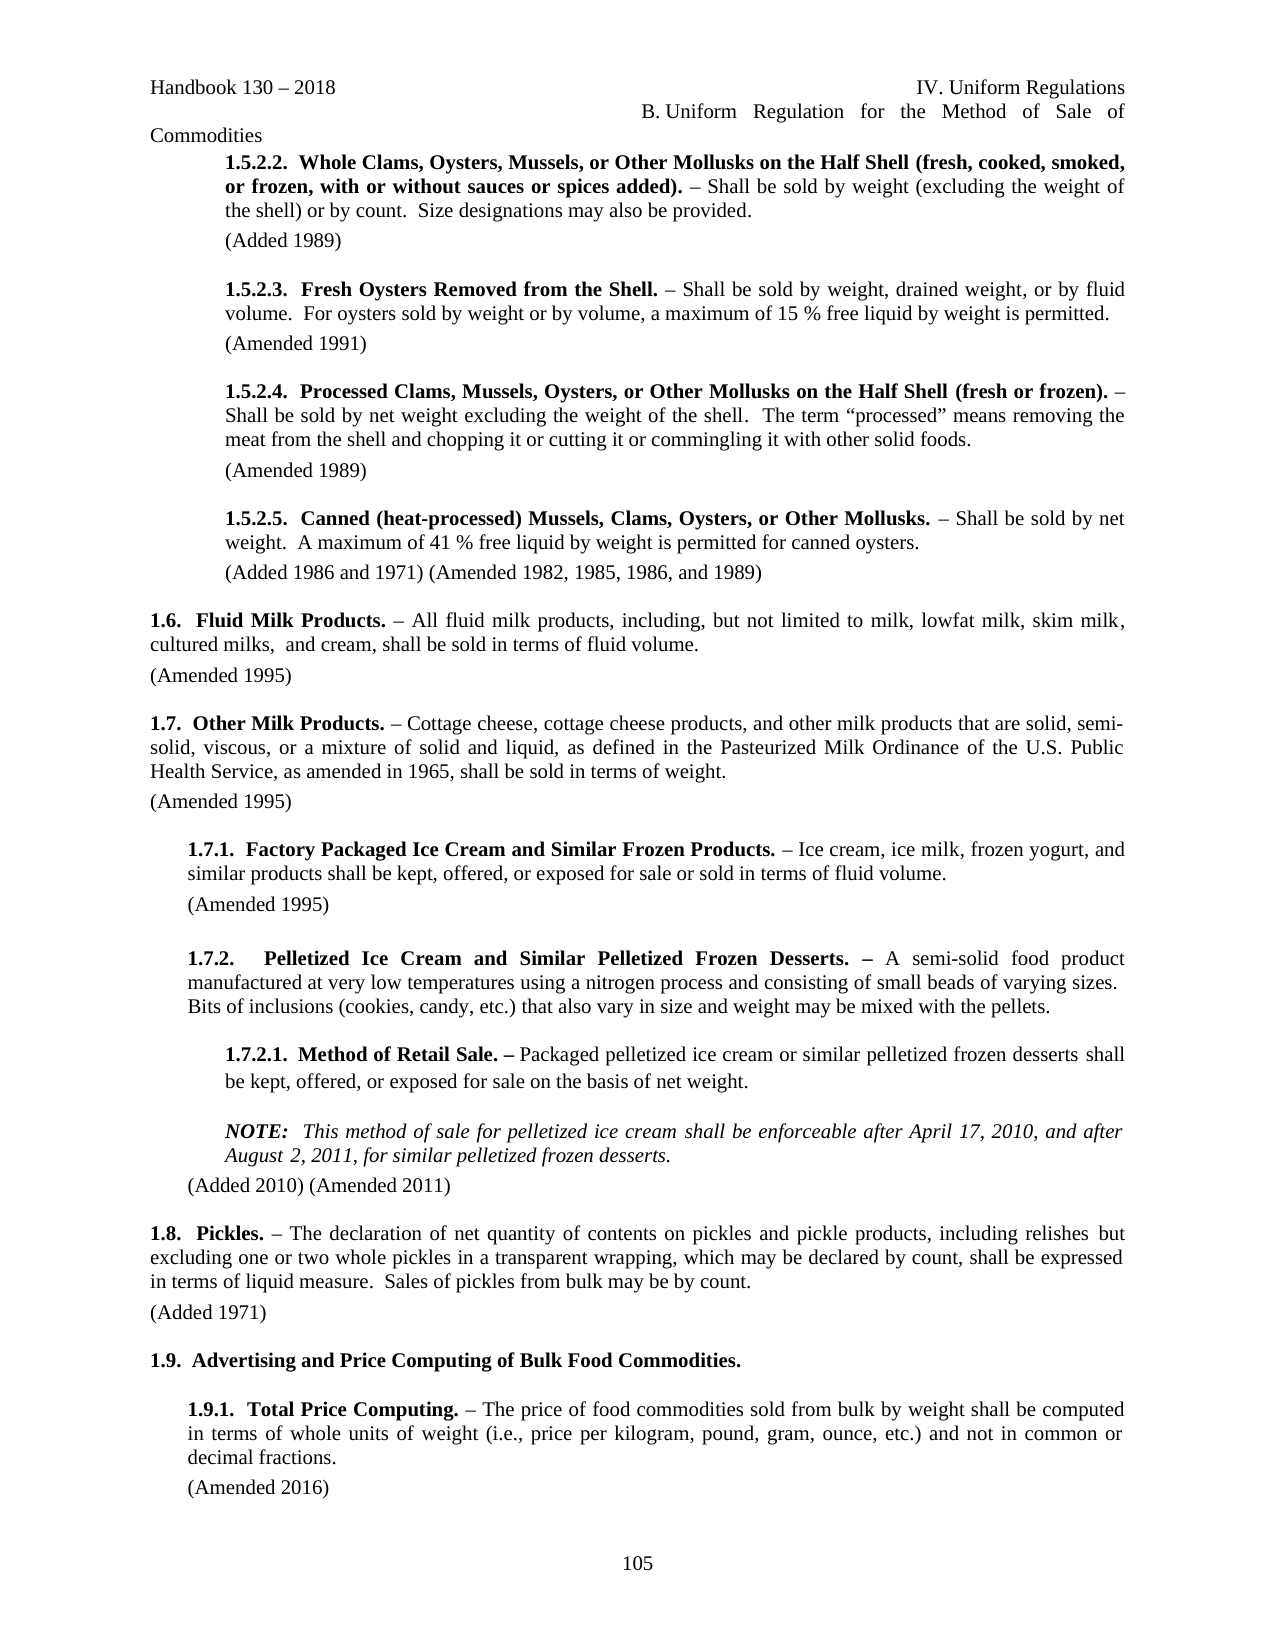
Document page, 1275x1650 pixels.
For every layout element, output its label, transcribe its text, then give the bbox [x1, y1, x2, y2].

text 1.8. Pickles. – The declaration of net quantity of contents on pickles and pickle products, including relishes but excluding one or two whole pickles in a transparent wrapping, which may be declared by count, shall be expressed in terms of liquid measure. Sales of pickles from bulk may be by count. [150, 1221, 1125, 1293]
text (Added 1971) [150, 1300, 1125, 1324]
text 1.6. Fluid Milk Products. – All fluid milk products, including, but not limited to milk, lowfat milk, skim milk, cultured milks, and cream, shall be sold in terms of fluid volume. [150, 608, 1125, 656]
text 1.7.1. Factory Packaged Ice Cream and Similar Frozen Products. – Ice cream, ice milk, frozen yogurt, and similar products shall be kept, offered, or exposed for sale or sold in terms of fluid volume. [187, 837, 1125, 885]
text (Amended 1991) [225, 331, 1125, 355]
text NOTE: This method of sale for pelletized ice cream shall be enforceable after April 17, 2010, and after August 2, 2011, for similar pelletized frozen desserts. [225, 1119, 1125, 1167]
text (Added 1986 and 1971) (Amended 1982, 1985, 1986, and 1989) [225, 560, 1125, 584]
text (Amended 2016) [187, 1475, 1125, 1499]
text 1.7. Other Milk Products. – Cottage cheese, cottage cheese products, and other milk products that are solid, semi-solid, viscous, or a mixture of solid and liquid, as defined in the Pasteurized Milk Ordinance of the U.S. Public Health Service, as amended in 1965, shall be sold in terms of weight. [150, 711, 1125, 783]
text (Added 1989) [225, 228, 1125, 252]
text 1.5.2.4. Processed Clams, Mussels, Oysters, or Other Mollusks on the Half Shell (fresh or frozen). – Shall be sold by net weight excluding the weight of the shell. The term “processed” means removing the meat from the shell and chopping it or cutting it or commingling it with other solid foods. [225, 379, 1125, 451]
text 1.7.2.1. Method of Retail Sale. – Packaged pelletized ice cream or similar pelletized frozen desserts shall be kept, offered, or exposed for sale on the basis of net weight. [225, 1042, 1125, 1095]
text (Added 2010) (Amended 2011) [187, 1173, 1125, 1197]
text 1.5.2.5. Canned (heat-processed) Mussels, Clams, Oysters, or Other Mollusks. – Shall be sold by net weight. A maximum of 41 % free liquid by weight is permitted for canned oysters. [225, 506, 1125, 554]
text (Amended 1989) [225, 457, 1125, 482]
text (Amended 1995) [150, 662, 1125, 687]
text (Amended 1995) [150, 789, 1125, 813]
text 1.5.2.2. Whole Clams, Oysters, Mussels, or Other Mollusks on the Half Shell (fresh, cooked, smoked, or frozen, with or without sauces or spices added). – Shall be sold by weight (excluding the weight of the shell) or by count. Size designations may also be provided. [225, 150, 1125, 222]
text 1.7.2. Pelletized Ice Cream and Similar Pelletized Frozen Desserts. – A semi-solid food product manufactured at very low temperatures using a nitrogen process and consisting of small beads of varying sizes. Bits of inclusions (cookies, candy, etc.) that also vary in size and weight may be mixed with the pellets. [187, 946, 1125, 1018]
text (Amended 1995) [187, 892, 1125, 916]
text 1.5.2.3. Fresh Oysters Removed from the Shell. – Shall be sold by weight, drained weight, or by fluid volume. For oysters sold by weight or by volume, a maximum of 15 % free liquid by weight is permitted. [225, 277, 1125, 325]
text 1.9.1. Total Price Computing. – The price of food commodities sold from bulk by weight shall be computed in terms of whole units of weight (i.e., price per kilogram, pound, gram, ounce, etc.) and not in common or decimal fractions. [187, 1397, 1125, 1469]
text 1.9. Advertising and Price Computing of Bulk Food Commodities. [150, 1348, 1125, 1372]
